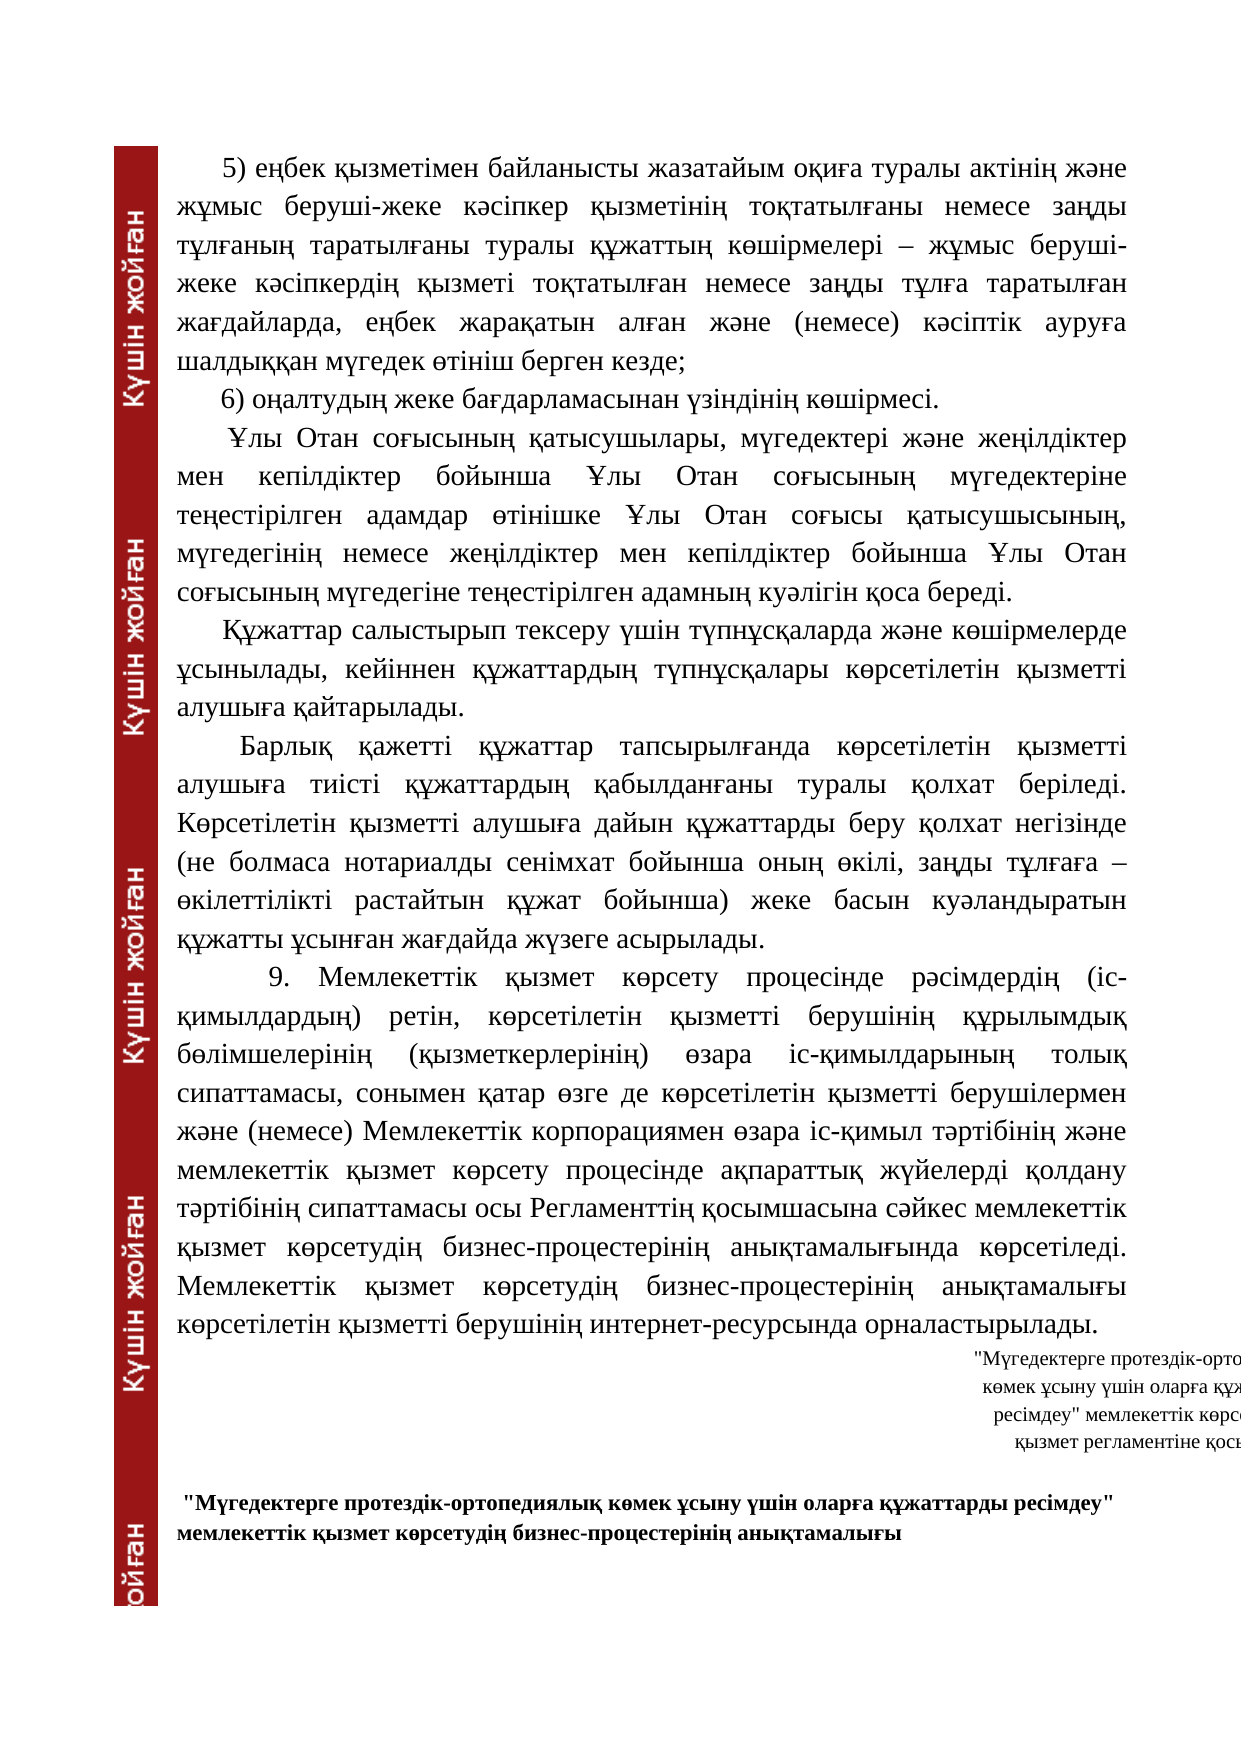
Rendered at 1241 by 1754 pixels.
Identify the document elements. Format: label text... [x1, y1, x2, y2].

picture [114, 1545, 158, 1606]
picture [114, 607, 158, 612]
picture [114, 954, 158, 959]
text 9. Мемлекеттік қызмет көрсету процесінде рәсімдердің (іс-қимылдардың) ретін, көрсетілетін қызметті берушінің құрылымдық бөлімшелерінің (қызметкерлерінің) өзара іс-қимылдарының толық сипаттамасы, сонымен қатар өзге де көрсетілетін қызметті берушілермен және (немесе) Мемлекеттік корпорациямен өзара іс-қимыл тәртібінің және мемлекеттік қызмет көрсету процесінде ақпараттық жүйелерді қолдану тәртібінің сипаттамасы осы Регламенттің қосымшасына сәйкес мемлекеттік қызмет көрсетудің бизнес-процестерінің анықтамалығында көрсетіледі. Мемлекеттік қызмет көрсетудің бизнес-процестерінің анықтамалығы көрсетілетін қызметті берушінің интернет-ресурсында орналастырылады. [112, 959, 1128, 1340]
picture [114, 415, 158, 420]
text "Мүгедектерге протездік-ортопедиялық көмек ұсыну үшін оларға құжаттарды ресімдеу" мемлекеттік қызмет көрсетудің бизнес-процестерінің анықтамалығы [112, 1489, 1128, 1545]
table_header [101, 1345, 912, 1489]
picture [114, 1340, 158, 1345]
text 6) оңалтудың жеке бағдарламасынан үзіндінің көшірмесі. [112, 381, 1128, 415]
picture [114, 146, 158, 150]
picture [114, 376, 158, 381]
text Барлық қажетті құжаттар тапсырылғанда көрсетілетін қызметті алушыға тиісті құжаттардың қабылданғаны туралы қолхат беріледі. Көрсетілетін қызметті алушыға дайын құжаттарды беру қолхат негізінде (не болмаса нотариалды сенімхат бойынша оның өкілі, заңды тұлғаға – өкілеттілікті растайтын құжат бойынша) жеке басын куәландыратын құжатты ұсынған жағдайда жүзеге асырылады. [112, 728, 1128, 954]
table_header "Мүгедектерге протездік-ортопедиялық көмек ұсыну үшін оларға құжаттарды ресімдеу" мемлекеттік көрсетілетін қызмет регламентіне қосымша [912, 1345, 1240, 1489]
text Ұлы Отан соғысының қатысушылары, мүгедектері және жеңілдіктер мен кепілдіктер бойынша Ұлы Отан соғысының мүгедектеріне теңестірілген адамдар өтінішке Ұлы Отан соғысы қатысушысының, мүгедегінің немесе жеңілдіктер мен кепілдіктер бойынша Ұлы Отан соғысының мүгедегіне теңестірілген адамның куәлігін қоса береді. [112, 420, 1128, 607]
text 5) еңбек қызметімен байланысты жазатайым оқиға туралы актінің және жұмыс беруші-жеке кәсіпкер қызметінің тоқтатылғаны немесе заңды тұлғаның таратылғаны туралы құжаттың көшірмелері – жұмыс беруші-жеке кәсіпкердің қызметі тоқтатылған немесе заңды тұлға таратылған жағдайларда, еңбек жарақатын алған және (немесе) кәсіптік ауруға шалдыққан мүгедек өтініш берген кезде; [112, 150, 1128, 376]
picture [114, 723, 158, 728]
text Құжаттар салыстырып тексеру үшін түпнұсқаларда және көшірмелерде ұсынылады, кейіннен құжаттардың түпнұсқалары көрсетілетін қызметті алушыға қайтарылады. [112, 612, 1128, 723]
